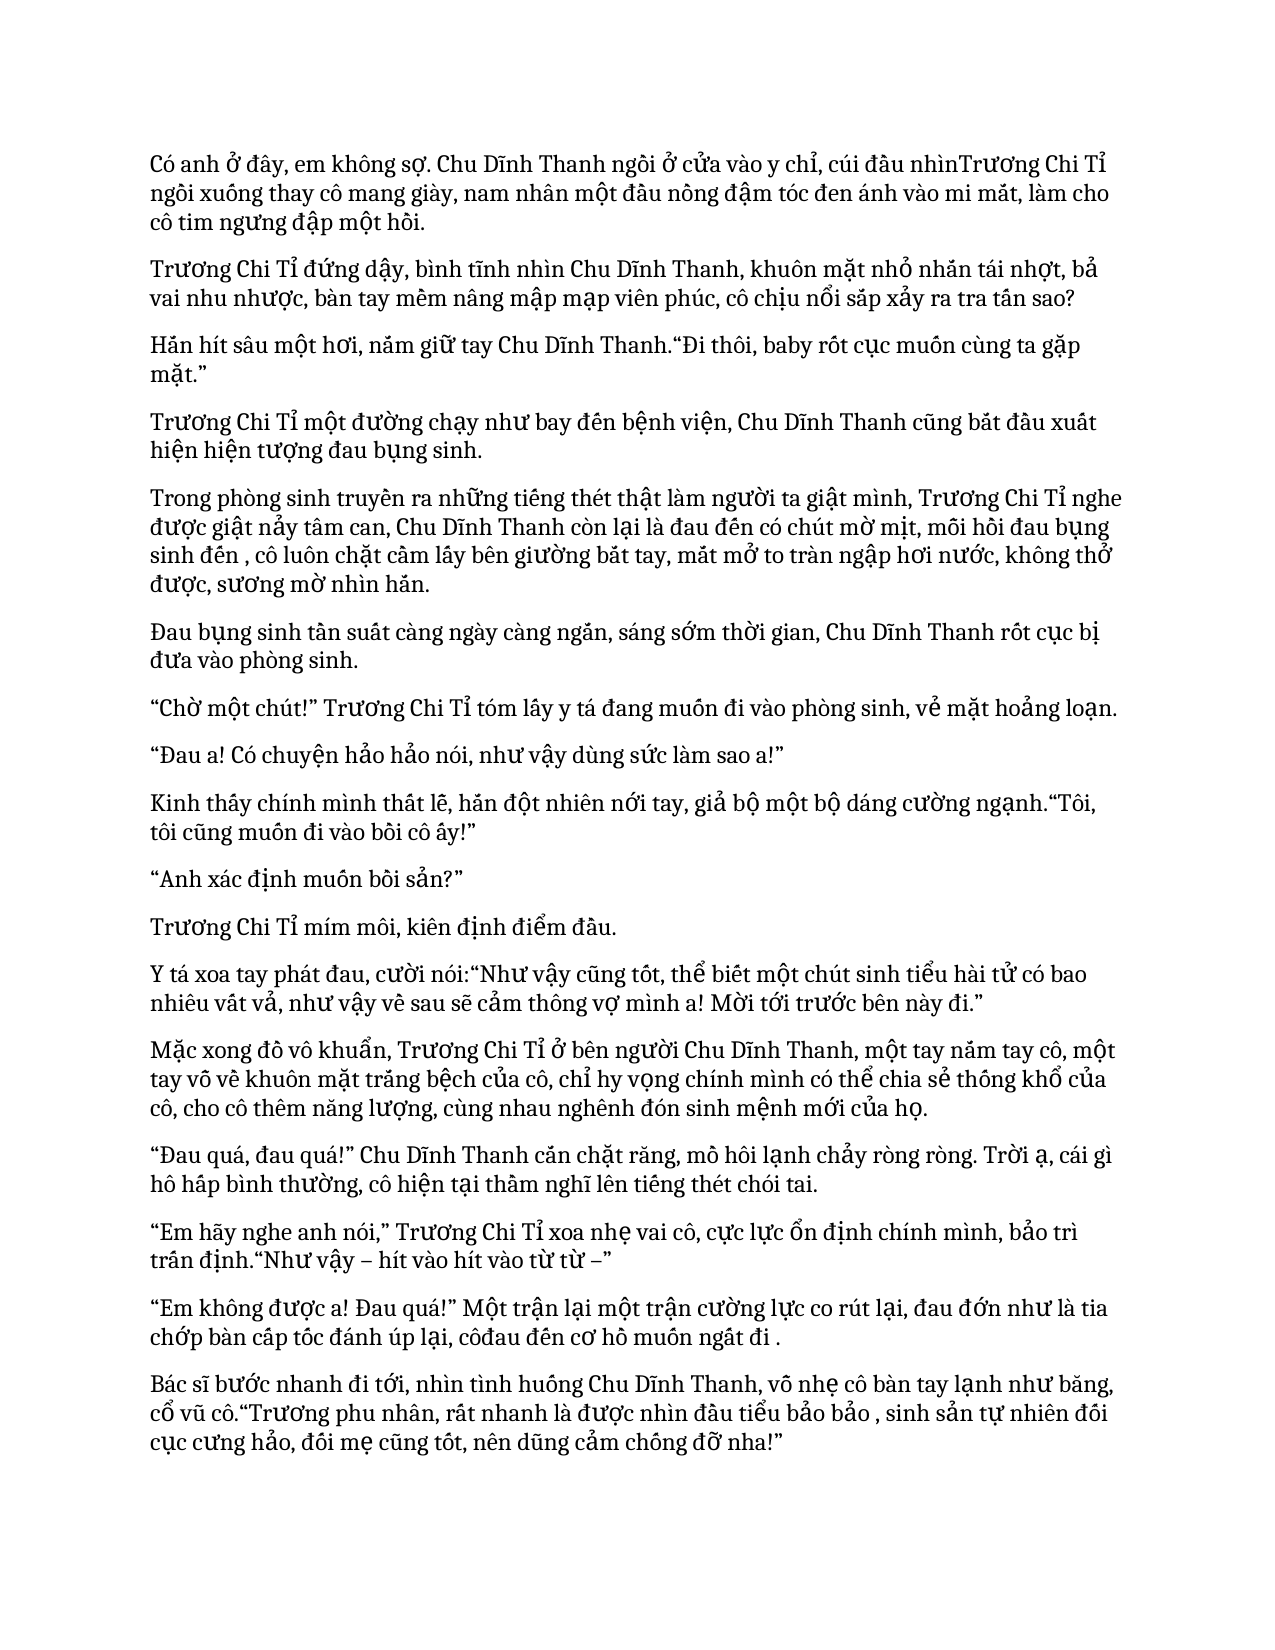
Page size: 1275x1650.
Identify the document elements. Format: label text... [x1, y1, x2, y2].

text “Em hãy nghe anh nói,” Trương Chi Tỉ xoa nhẹ vai cô, cực lực ổn định chính mình, bảo trì trấn định.“Như vậy – hít vào hít vào từ từ –” [150, 1217, 1125, 1275]
text “Đau quá, đau quá!” Chu Dĩnh Thanh cắn chặt răng, mồ hôi lạnh chảy ròng ròng. Trời ạ, cái gì hô hấp bình thường, cô hiện tại thầm nghĩ lên tiếng thét chói tai. [150, 1141, 1125, 1199]
text Hắn hít sâu một hơi, nắm giữ tay Chu Dĩnh Thanh.“Đi thôi, baby rốt cục muốn cùng ta gặp mặt.” [150, 331, 1125, 389]
text Có anh ở đây, em không sợ. Chu Dĩnh Thanh ngồi ở cửa vào y chỉ, cúi đầu nhìnTrương Chi Tỉ ngồi xuống thay cô mang giày, nam nhân một đầu nồng đậm tóc đen ánh vào mi mắt, làm cho cô tim ngưng đập một hồi. [150, 150, 1125, 236]
text “Anh xác định muốn bồi sản?” [150, 865, 1125, 894]
text Đau bụng sinh tần suất càng ngày càng ngắn, sáng sớm thời gian, Chu Dĩnh Thanh rốt cục bị đưa vào phòng sinh. [150, 617, 1125, 675]
text Trương Chi Tỉ mím môi, kiên định điểm đầu. [150, 912, 1125, 941]
text Y tá xoa tay phát đau, cười nói:“Như vậy cũng tốt, thể biết một chút sinh tiểu hài tử có bao nhiêu vất vả, như vậy về sau sẽ cảm thông vợ mình a! Mời tới trước bên này đi.” [150, 960, 1125, 1017]
text Kinh thấy chính mình thất lễ, hắn đột nhiên nới tay, giả bộ một bộ dáng cường ngạnh.“Tôi, tôi cũng muốn đi vào bồi cô ấy!” [150, 789, 1125, 846]
text Trong phòng sinh truyền ra những tiếng thét thật làm người ta giật mình, Trương Chi Tỉ nghe được giật nảy tâm can, Chu Dĩnh Thanh còn lại là đau đến có chút mờ mịt, mỗi hồi đau bụng sinh đến , cô luôn chặt cầm lấy bên giường bắt tay, mắt mở to tràn ngập hơi nước, không thở được, sương mờ nhìn hắn. [150, 484, 1125, 599]
text “Chờ một chút!” Trương Chi Tỉ tóm lấy y tá đang muốn đi vào phòng sinh, vẻ mặt hoảng loạn. [150, 694, 1125, 722]
text Trương Chi Tỉ một đường chạy như bay đến bệnh viện, Chu Dĩnh Thanh cũng bắt đầu xuất hiện hiện tượng đau bụng sinh. [150, 407, 1125, 465]
text “Em không được a! Đau quá!” Một trận lại một trận cường lực co rút lại, đau đớn như là tia chớp bàn cấp tốc đánh úp lại, côđau đến cơ hồ muốn ngất đi . [150, 1294, 1125, 1351]
text “Đau a! Có chuyện hảo hảo nói, như vậy dùng sức làm sao a!” [150, 741, 1125, 770]
text Bác sĩ bước nhanh đi tới, nhìn tình huống Chu Dĩnh Thanh, vỗ nhẹ cô bàn tay lạnh như băng, cổ vũ cô.“Trương phu nhân, rất nhanh là được nhìn đầu tiểu bảo bảo , sinh sản tự nhiên đối cục cưng hảo, đối mẹ cũng tốt, nên dũng cảm chống đỡ nha!” [150, 1370, 1125, 1456]
text Trương Chi Tỉ đứng dậy, bình tĩnh nhìn Chu Dĩnh Thanh, khuôn mặt nhỏ nhắn tái nhợt, bả vai nhu nhược, bàn tay mềm nâng mập mạp viên phúc, cô chịu nổi sắp xảy ra tra tấn sao? [150, 255, 1125, 312]
text Mặc xong đồ vô khuẩn, Trương Chi Tỉ ở bên người Chu Dĩnh Thanh, một tay nắm tay cô, một tay vỗ về khuôn mặt trắng bệch của cô, chỉ hy vọng chính mình có thể chia sẻ thống khổ của cô, cho cô thêm năng lượng, cùng nhau nghênh đón sinh mệnh mới của họ. [150, 1036, 1125, 1122]
